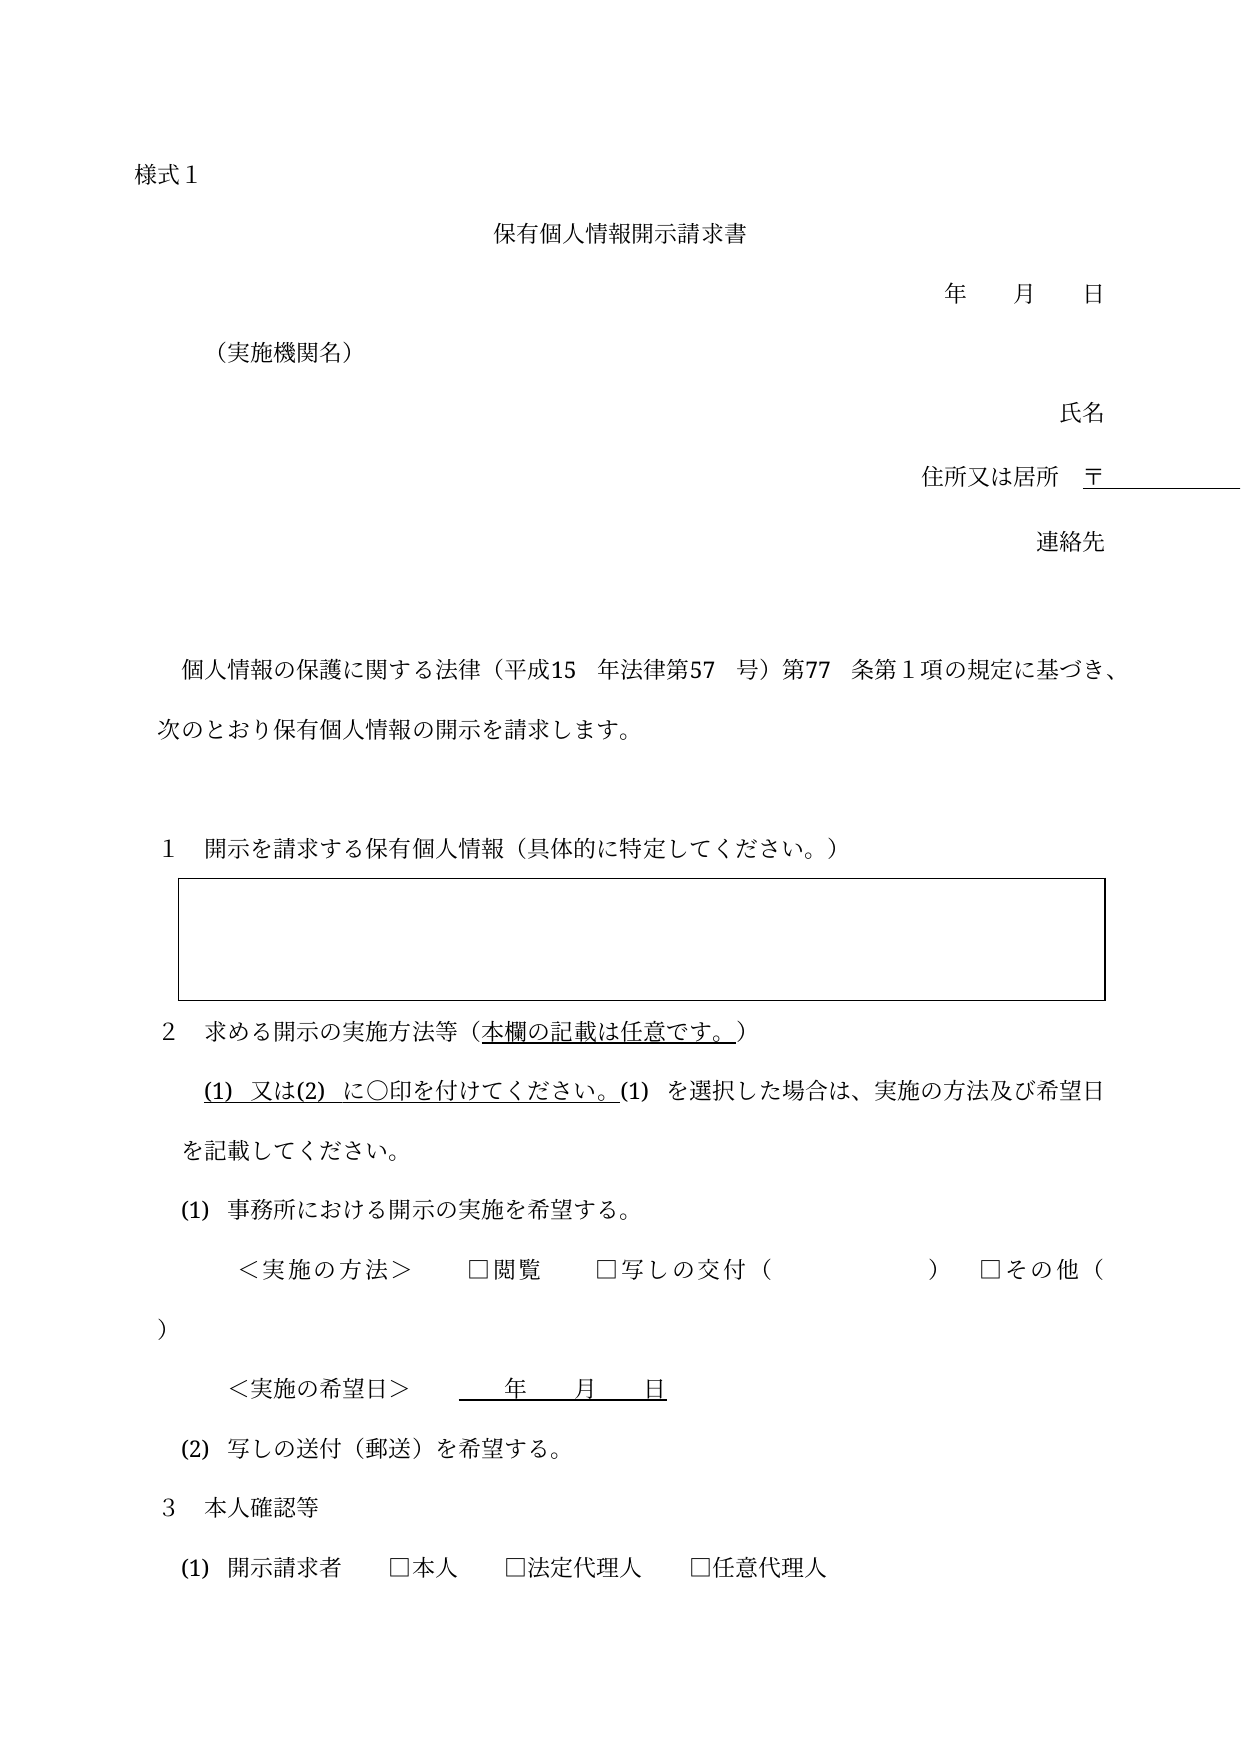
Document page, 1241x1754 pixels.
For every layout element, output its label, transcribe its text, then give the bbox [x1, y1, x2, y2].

text 個人情報の保護に関する法律（平成15年法律第57号）第77条第１項の規定に基づき、次のとおり保有個人情報の開示を請求します。 [158, 639, 1106, 758]
text 保有個人情報開示請求書 [134, 203, 1106, 262]
text ３ 本人確認等 [158, 1477, 1106, 1537]
text ＜実施の方法＞ □閲覧 □写しの交付（ ） □その他（ ） [134, 1239, 1106, 1358]
text （実施機関名） [158, 322, 1106, 382]
text (1) 開示請求者 □本人 □法定代理人 □任意代理人 [134, 1537, 1106, 1596]
text ＜実施の希望日＞ 年 月 日 [134, 1358, 1106, 1418]
text 氏名 [134, 382, 1106, 441]
text １ 開示を請求する保有個人情報（具体的に特定してください。） [134, 818, 1106, 878]
text 住所又は居所 〒 [134, 446, 1106, 506]
text 様式１ [134, 143, 1106, 203]
text ２ 求める開示の実施方法等（本欄の記載は任意です。） [134, 1001, 1106, 1060]
text (1) 事務所における開示の実施を希望する。 [134, 1179, 1106, 1239]
text (1)又は(2)に○印を付けてください。(1)を選択した場合は、実施の方法及び希望日を記載してください。 [134, 1060, 1106, 1179]
text (2) 写しの送付（郵送）を希望する。 [134, 1418, 1106, 1477]
text 連絡先 [134, 511, 1106, 570]
text 年 月 日 [134, 262, 1106, 322]
table_header [179, 879, 1104, 999]
